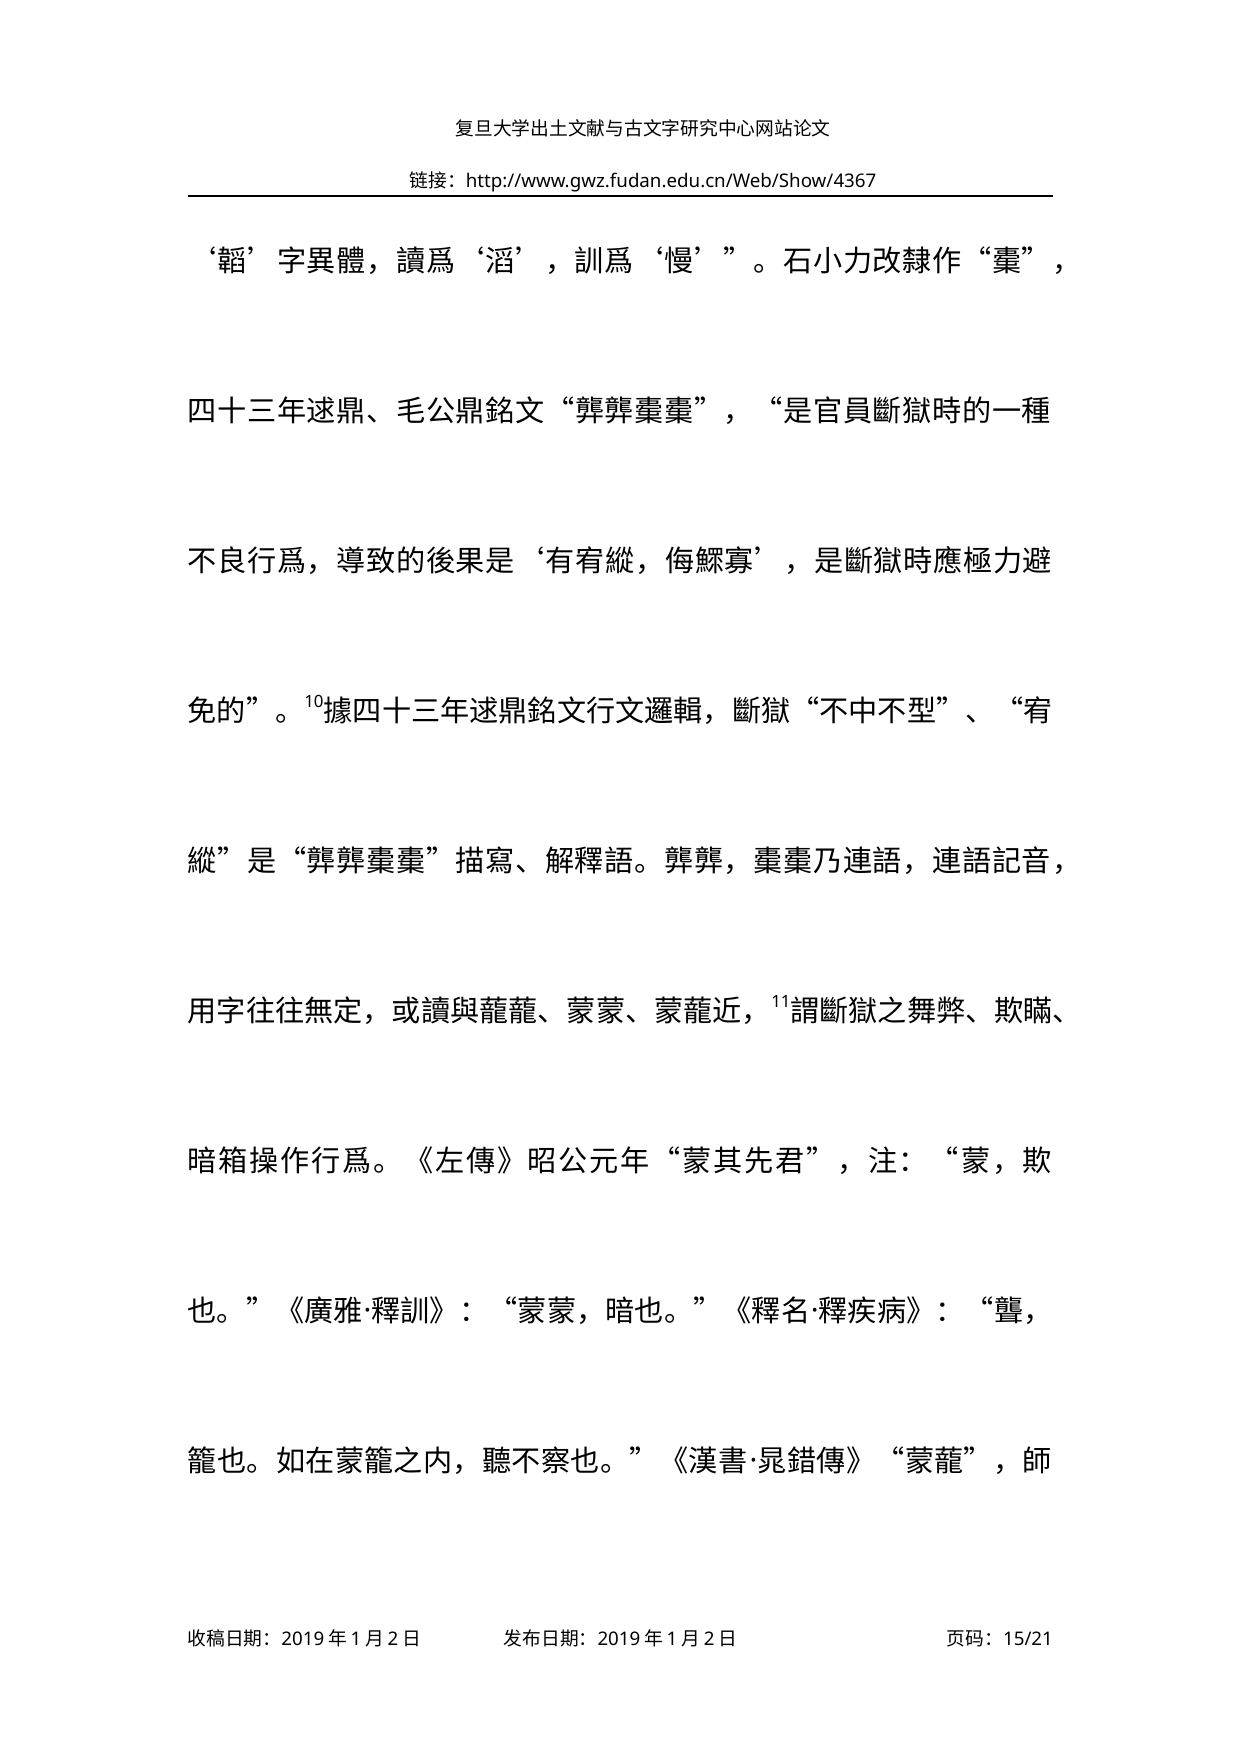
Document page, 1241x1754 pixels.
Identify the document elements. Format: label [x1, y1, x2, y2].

text [187, 222, 1053, 1497]
